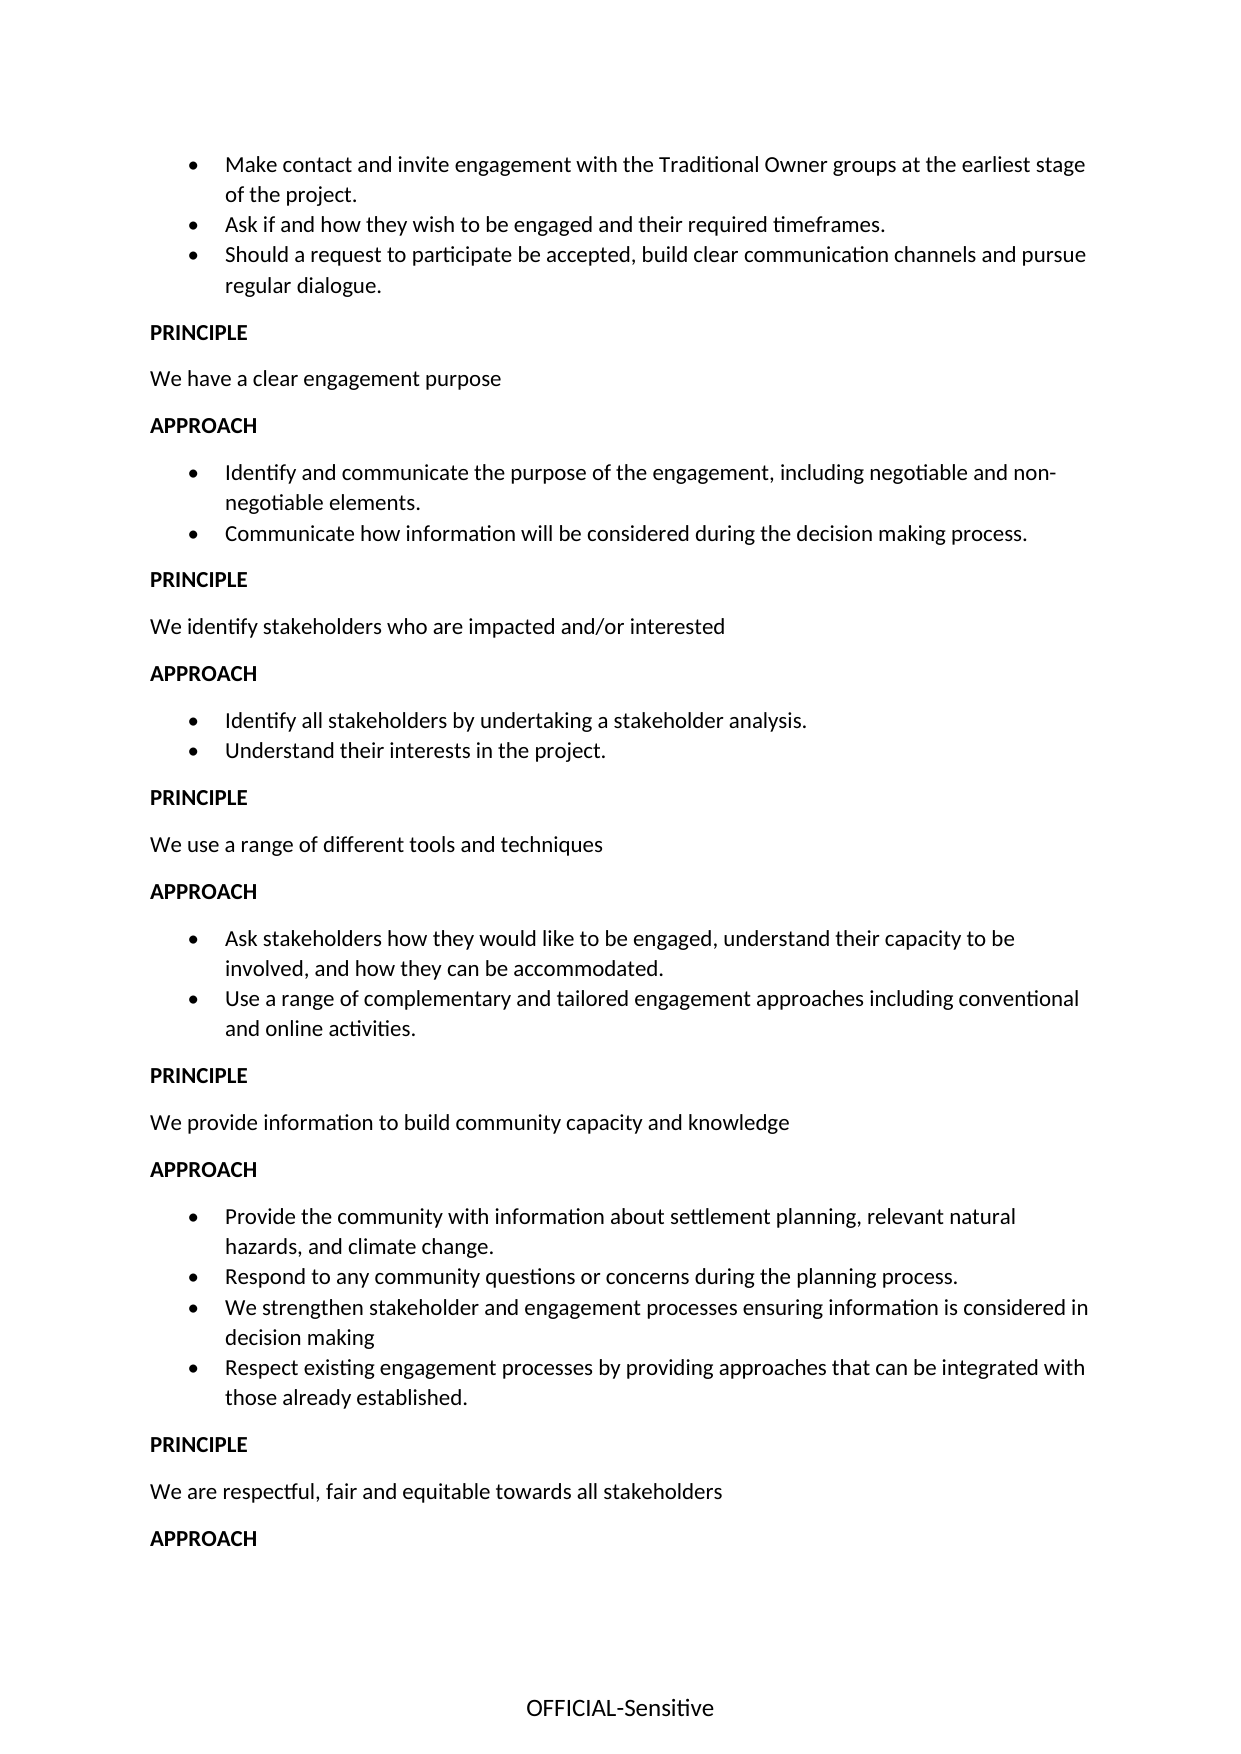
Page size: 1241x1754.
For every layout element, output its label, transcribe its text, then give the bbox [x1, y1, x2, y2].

list Identify and communicate the purpose of the engagement, including negotiable and non-negotiable elements. [187, 458, 1090, 517]
list Identify all stakeholders by undertaking a stakeholder analysis. [187, 706, 1090, 734]
text PRINCIPLE [150, 1061, 1090, 1089]
text PRINCIPLE [150, 566, 1090, 594]
text APPROACH [150, 659, 1090, 687]
list Communicate how information will be considered during the decision making process. [187, 519, 1090, 547]
text APPROACH [150, 877, 1090, 905]
text PRINCIPLE [150, 318, 1090, 346]
list Respond to any community questions or concerns during the planning process. [187, 1262, 1090, 1291]
text We are respectful, fair and equitable towards all stakeholders [150, 1477, 1090, 1505]
list Ask stakeholders how they would like to be engaged, understand their capacity to be involved, and how they can be accommodated. [187, 924, 1090, 982]
list We strengthen stakeholder and engagement processes ensuring information is considered in decision making [187, 1293, 1090, 1351]
list Should a request to participate be accepted, build clear communication channels and pursue regular dialogue. [187, 241, 1090, 299]
text We identify stakeholders who are impacted and/or interested [150, 612, 1090, 641]
list Use a range of complementary and tailored engagement approaches including conventional and online activities. [187, 984, 1090, 1043]
text We have a clear engagement purpose [150, 364, 1090, 393]
text PRINCIPLE [150, 1430, 1090, 1458]
list Make contact and invite engagement with the Traditional Owner groups at the earliest stage of the project. [187, 150, 1090, 208]
text APPROACH [150, 1524, 1090, 1552]
list Provide the community with information about settlement planning, relevant natural hazards, and climate change. [187, 1202, 1090, 1260]
text PRINCIPLE [150, 783, 1090, 811]
text We use a range of different tools and techniques [150, 830, 1090, 858]
text APPROACH [150, 1155, 1090, 1183]
list Respect existing engagement processes by providing approaches that can be integrated with those already established. [187, 1353, 1090, 1411]
list Ask if and how they wish to be engaged and their required timeframes. [187, 210, 1090, 238]
text We provide information to build community capacity and knowledge [150, 1108, 1090, 1136]
text APPROACH [150, 411, 1090, 439]
list Understand their interests in the project. [187, 736, 1090, 764]
